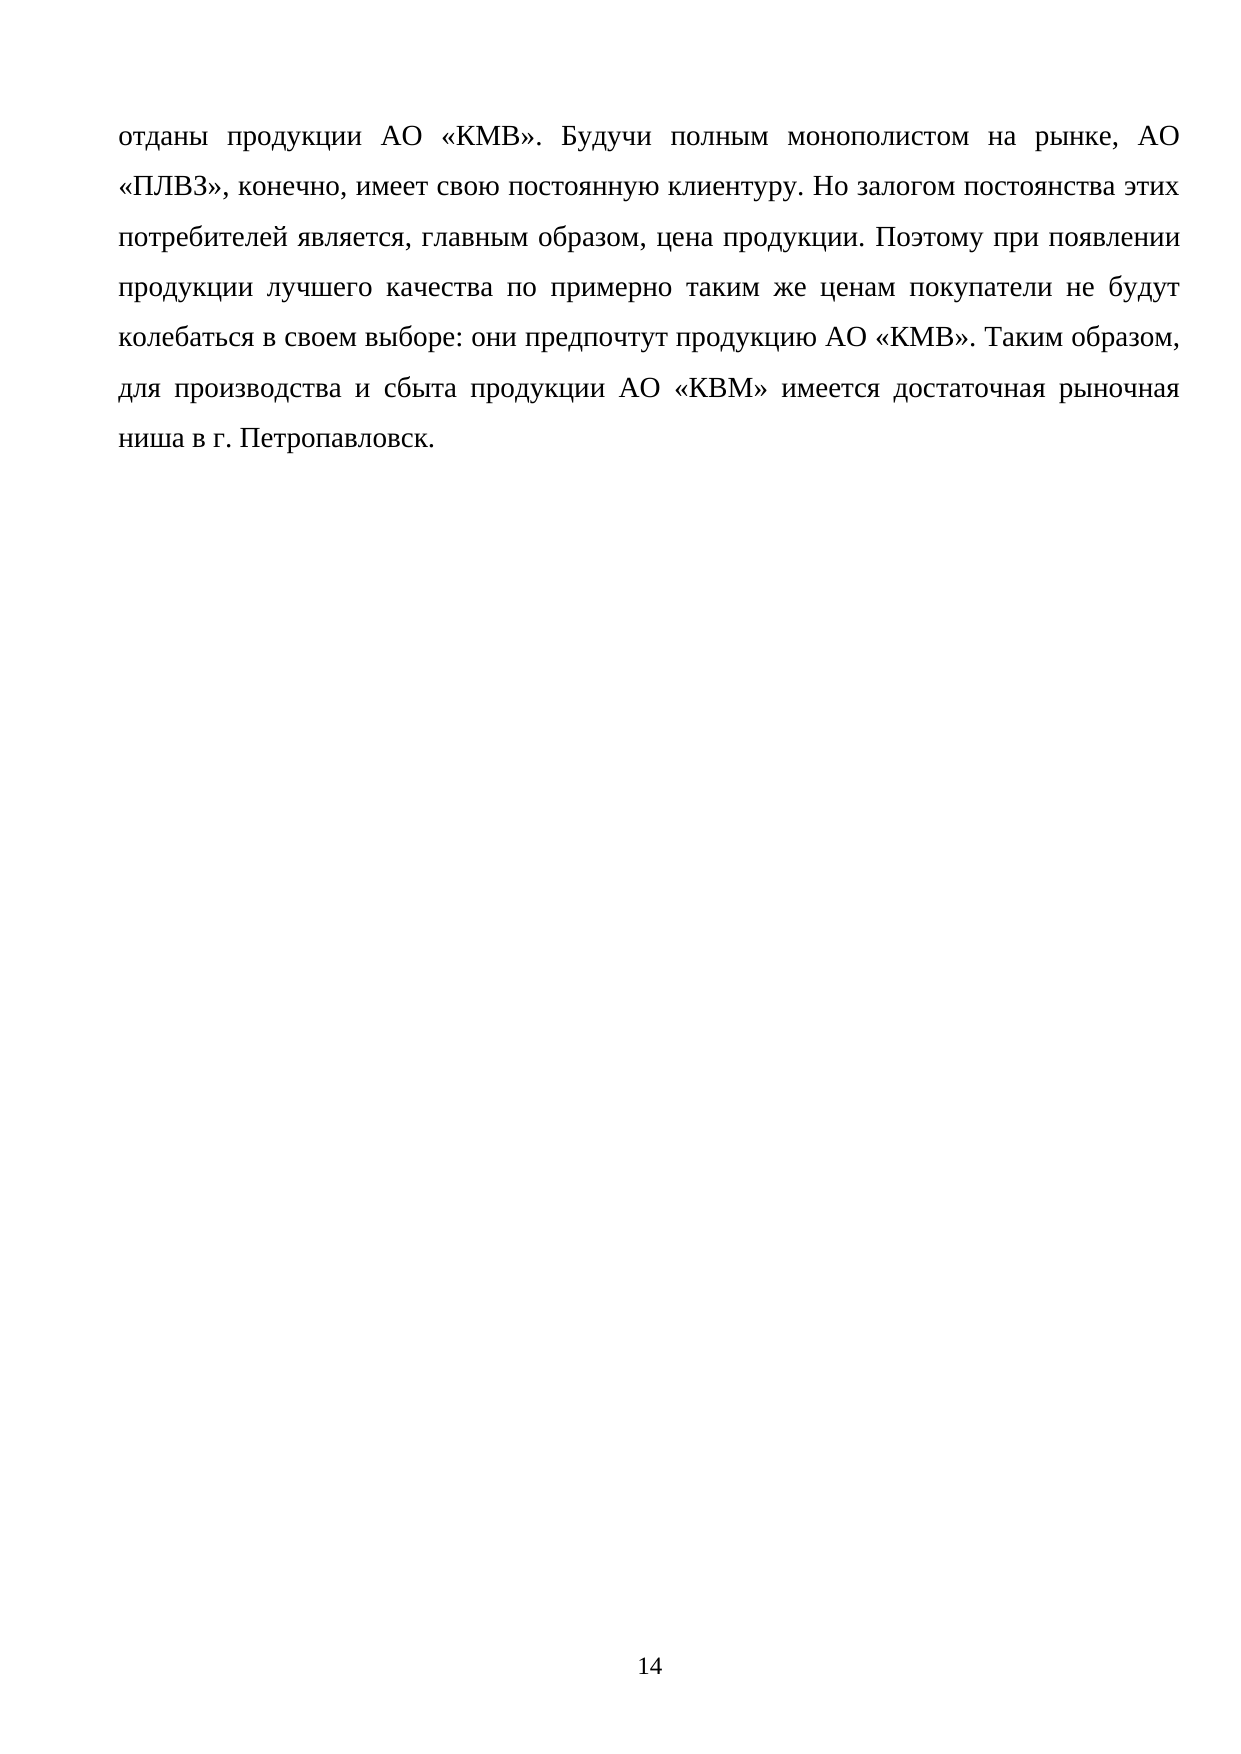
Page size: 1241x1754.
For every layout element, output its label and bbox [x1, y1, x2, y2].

text [118, 118, 1181, 453]
